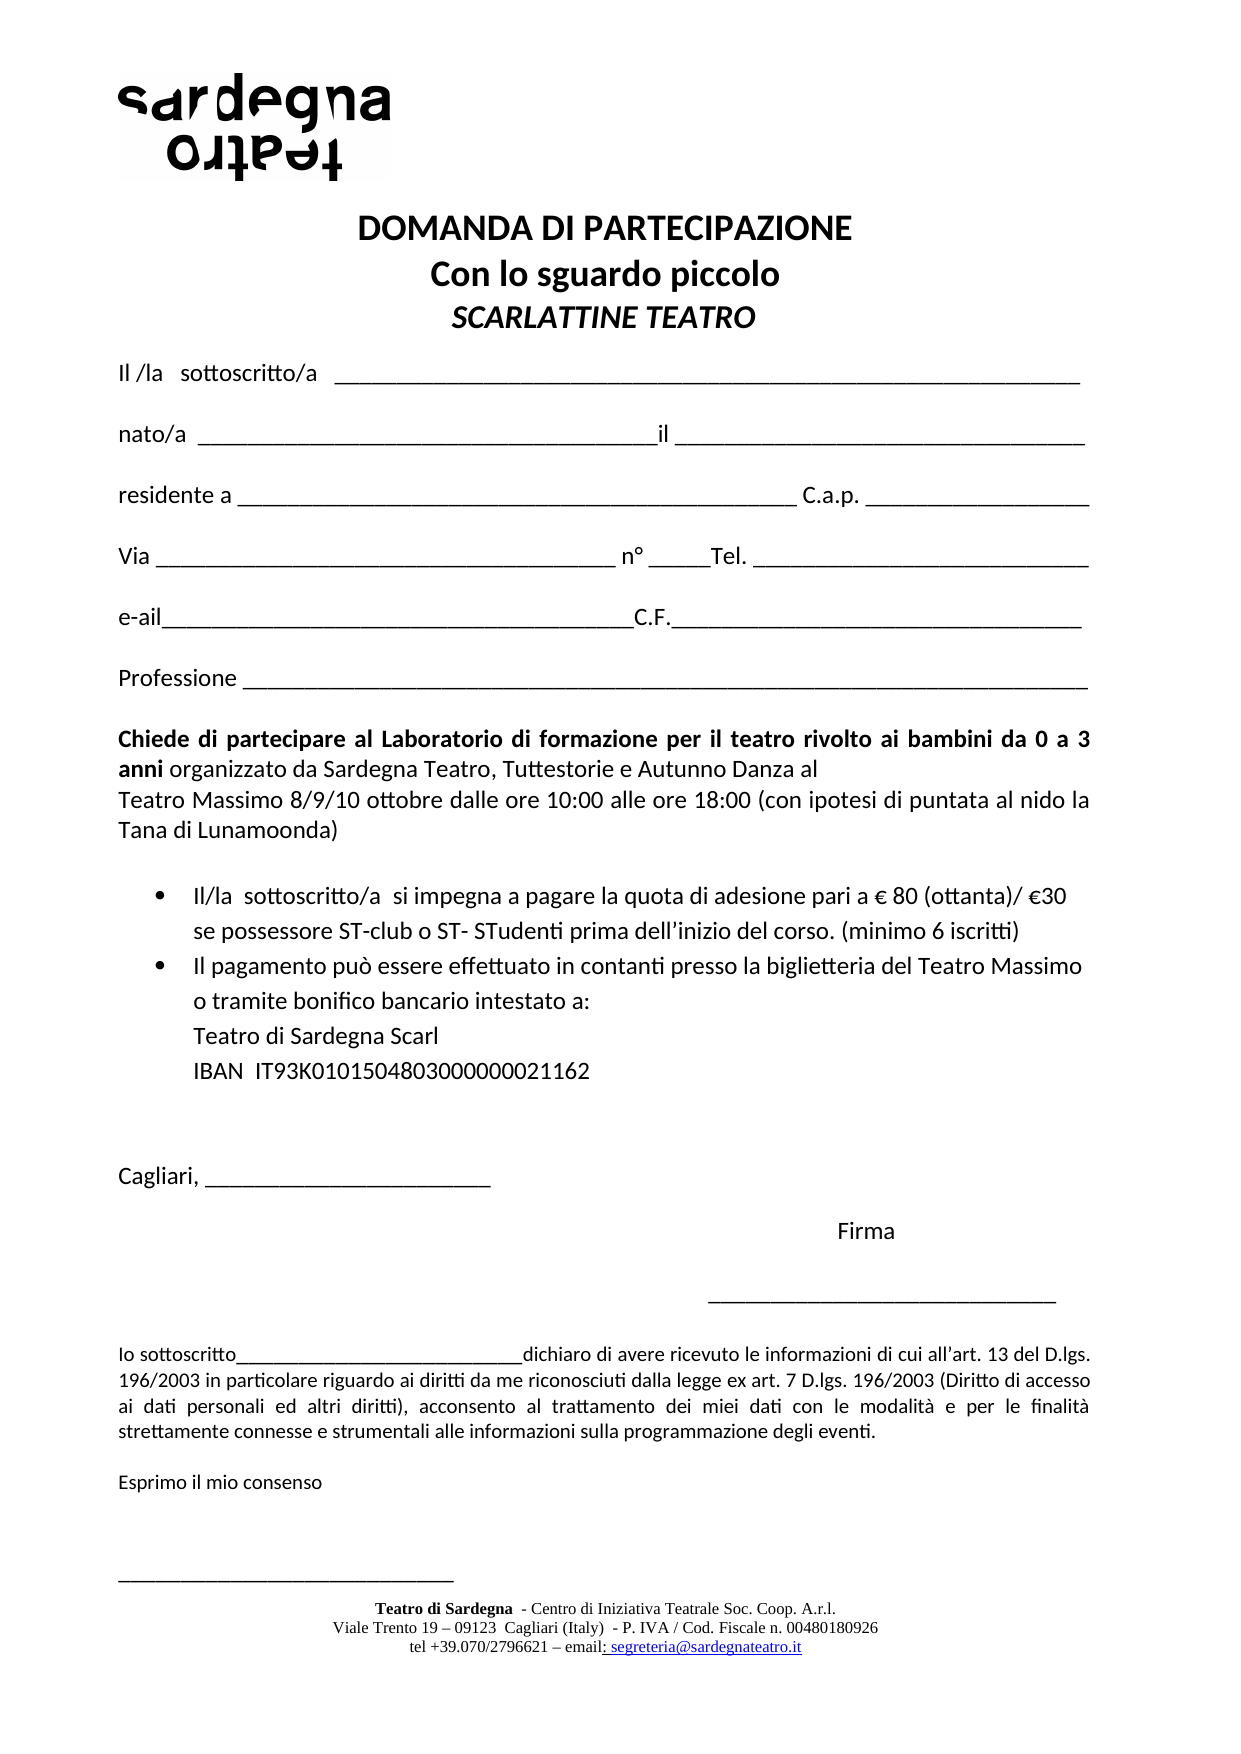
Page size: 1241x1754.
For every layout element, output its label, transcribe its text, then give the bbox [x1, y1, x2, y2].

subtitle DOMANDA DI PARTECIPAZIONE [118, 204, 1093, 250]
picture [118, 73, 390, 181]
text Con lo sguardo piccolo [118, 250, 1093, 296]
text ___________________________ [118, 1556, 1093, 1586]
text Teatro Massimo 8/9/10 ottobre dalle ore 10:00 alle ore 18:00 (con ipotesi di puntata al nido la Tana di Lunamoonda) [118, 784, 1093, 845]
text Firma [561, 1215, 1093, 1245]
text Professione ____________________________________________________________________ [118, 662, 1093, 693]
text Chiede di partecipare al Laboratorio di formazione per il teatro rivolto ai bambini da 0 a 3 anni organizzato da Sardegna Teatro, Tuttestorie e Autunno Danza al [118, 723, 1093, 784]
text Il /la sottoscritto/a ____________________________________________________________ [118, 357, 1093, 387]
text Io sottoscritto_______________________dichiaro di avere ricevuto le informazioni di cui all’art. 13 del D.lgs. 196/2003 in particolare riguardo ai diritti da me riconosciuti dalla legge ex art. 7 D.lgs. 196/2003 (Diritto di accesso ai dati personali ed altri diritti), acconsento al trattamento dei miei dati con le modalità e per le finalità strettamente connesse e strumentali alle informazioni sulla programmazione degli eventi. [118, 1337, 1093, 1444]
text ____________________________ [634, 1276, 1093, 1306]
list Il pagamento può essere effettuato in contanti presso la biglietteria del Teatro Massimo o tramite bonifico bancario intestato a: [156, 950, 1093, 1016]
text nato/a _____________________________________il _________________________________ [118, 418, 1093, 448]
text Esprimo il mio consenso [118, 1469, 1093, 1494]
list Teatro di Sardegna Scarl [193, 1020, 1093, 1051]
text Scarlattine teatro [118, 296, 1093, 337]
text residente a _____________________________________________ C.a.p. __________________ [118, 479, 1093, 509]
text Cagliari, _______________________ [118, 1160, 1093, 1191]
text e-ail______________________________________C.F._________________________________ [118, 601, 1093, 632]
list Il/la sottoscritto/a si impegna a pagare la quota di adesione pari a € 80 (ottanta)/ €30 se possessore ST-club o ST- STudenti prima dell’inizio del corso. (minimo 6 iscritti) [156, 880, 1093, 946]
text IBAN IT93K0101504803000000021162 [119, 1055, 1093, 1086]
text Via _____________________________________ n° _____Tel. ___________________________ [118, 540, 1093, 571]
